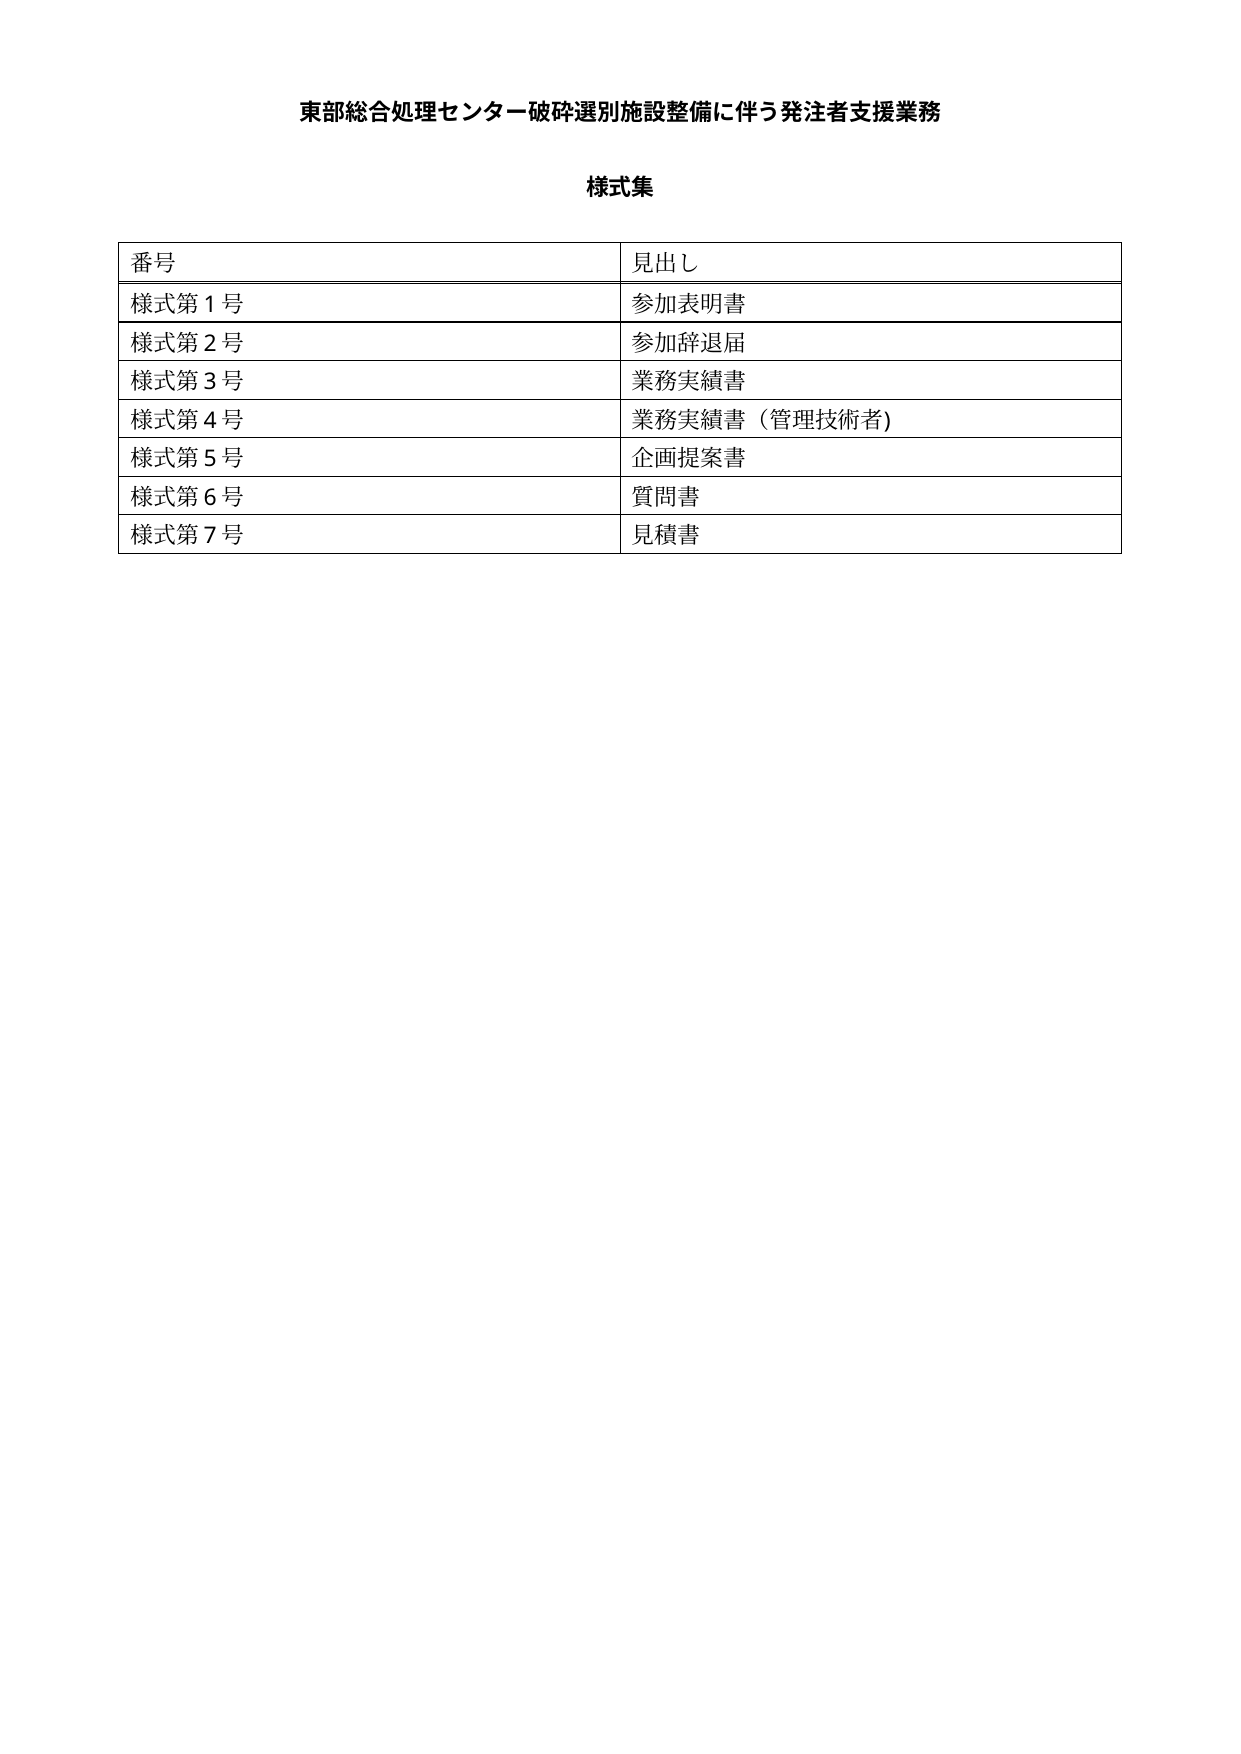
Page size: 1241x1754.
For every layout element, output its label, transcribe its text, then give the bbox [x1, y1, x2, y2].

table_header 番号 [119, 243, 620, 281]
table_cell 様式第3号 [119, 361, 620, 398]
table_cell 業務実績書（管理技術者) [621, 400, 1121, 437]
table_cell 参加表明書 [621, 284, 1121, 321]
table_cell 質問書 [621, 477, 1121, 514]
table_cell 様式第1号 [119, 284, 620, 321]
table_cell 様式第2号 [119, 323, 620, 360]
table_cell 様式第7号 [119, 515, 620, 553]
text 様式集 [118, 167, 1122, 205]
table_cell 様式第5号 [119, 438, 620, 476]
table_cell 見積書 [621, 515, 1121, 553]
table_header 見出し [621, 243, 1121, 281]
table_cell 参加辞退届 [621, 323, 1121, 360]
table_cell 様式第6号 [119, 477, 620, 514]
table_cell 企画提案書 [621, 438, 1121, 476]
table_cell 業務実績書 [621, 361, 1121, 398]
text 東部総合処理センター破砕選別施設整備に伴う発注者支援業務 [118, 92, 1122, 130]
table_cell 様式第4号 [119, 400, 620, 437]
